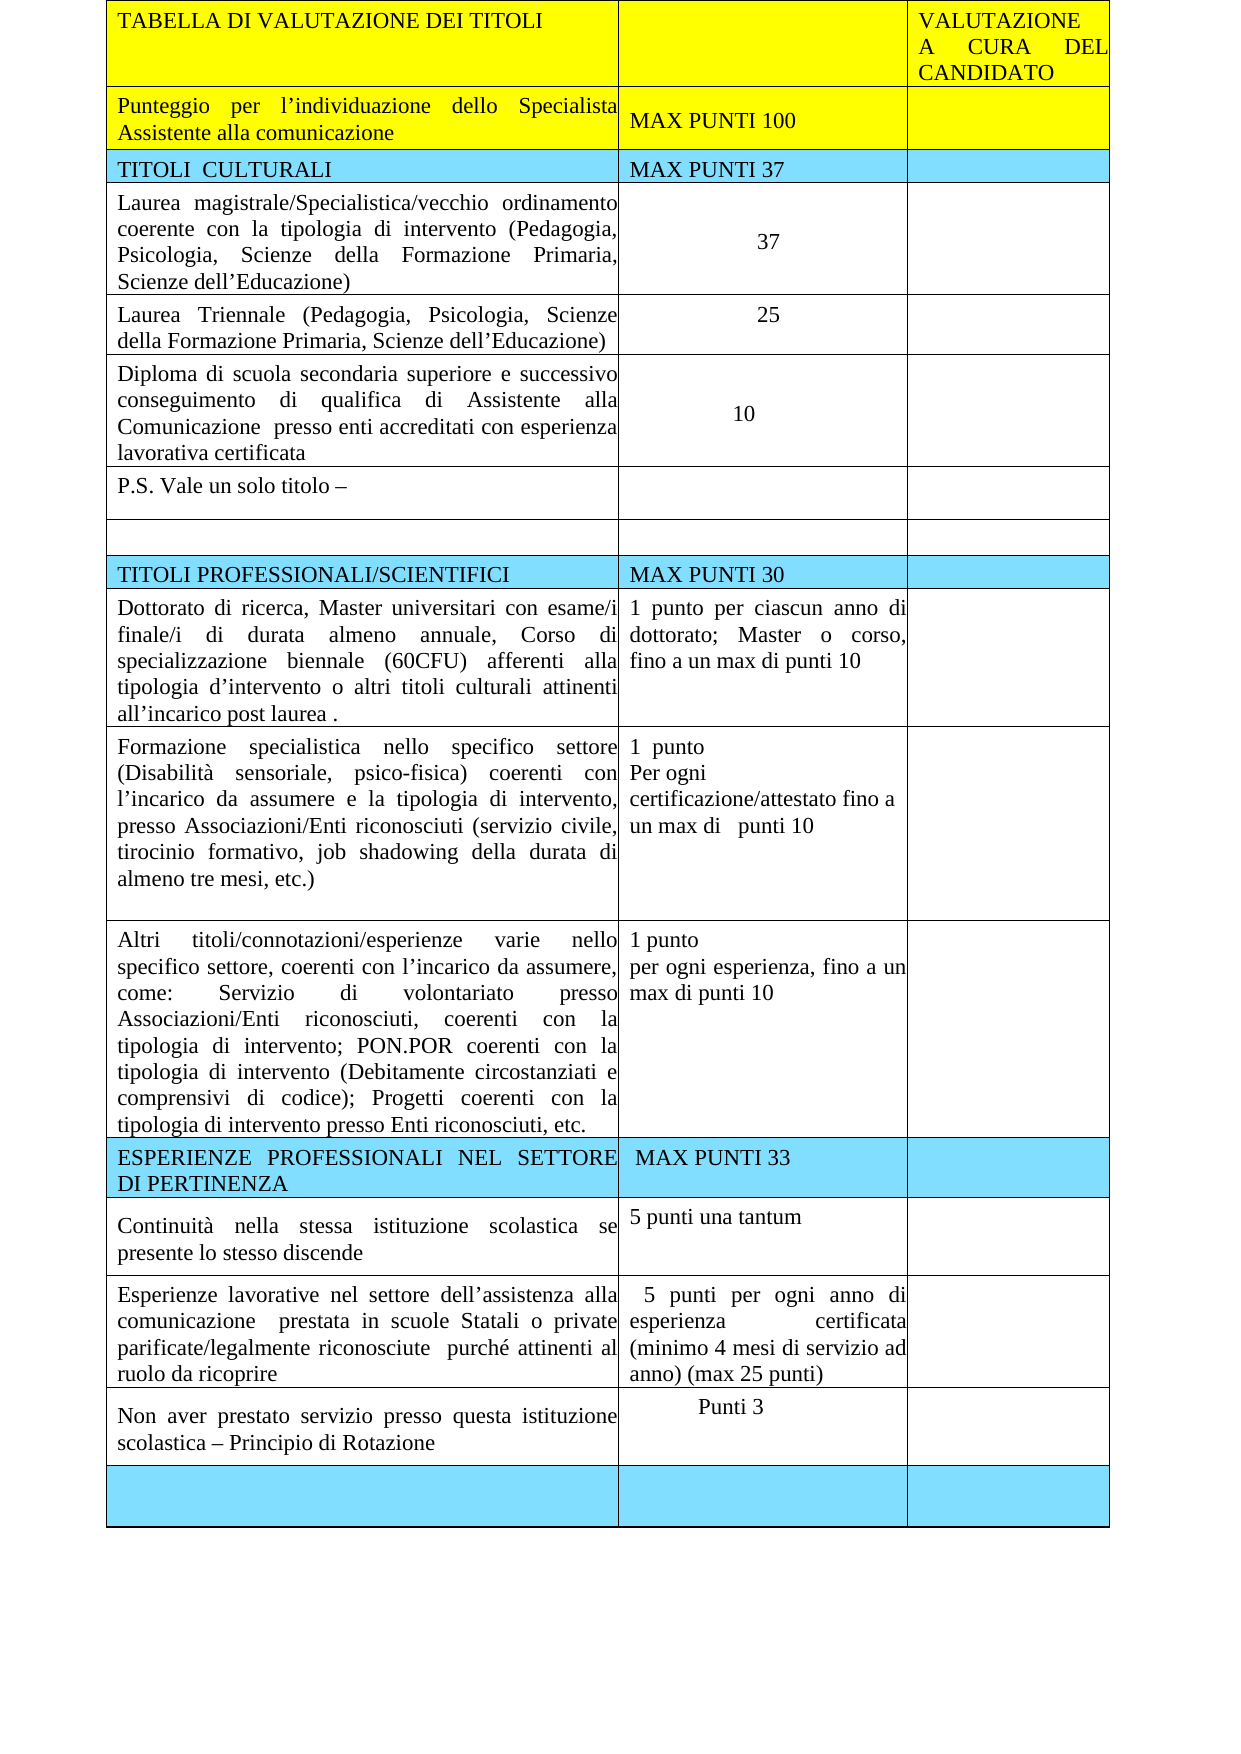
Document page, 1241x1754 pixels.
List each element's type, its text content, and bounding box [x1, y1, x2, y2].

table_cell 1 punto Per ogni certificazione/attestato fino a un max di punti 10 [619, 727, 907, 920]
table_cell 5 punti per ogni anno di esperienza certificata (minimo 4 mesi di servizio ad anno) (max 25 punti) [619, 1276, 907, 1387]
table_cell [908, 1198, 1109, 1274]
table_cell Non aver prestato servizio presso questa istituzione scolastica – Principio di Rotazione [107, 1388, 618, 1464]
table_cell TITOLI CULTURALI [107, 150, 618, 182]
table_cell Laurea magistrale/Specialistica/vecchio ordinamento coerente con la tipologia di intervento (Pedagogia, Psicologia, Scienze della Formazione Primaria, Scienze dell’Educazione) [107, 183, 618, 294]
table_cell [908, 727, 1109, 920]
table_cell MAX PUNTI 37 [619, 150, 907, 182]
table_cell 37 [619, 183, 907, 294]
table_header VALUTAZIONE A CURA DEL CANDIDATO [908, 1, 1109, 86]
table_cell [908, 295, 1109, 353]
table_cell [908, 1388, 1109, 1464]
table_cell Diploma di scuola secondaria superiore e successivo conseguimento di qualifica di Assistente alla Comunicazione presso enti accreditati con esperienza lavorativa certificata [107, 355, 618, 466]
table_cell 1 punto per ogni esperienza, fino a un max di punti 10 [619, 921, 907, 1137]
table_cell 10 [619, 355, 907, 466]
table_cell [619, 520, 907, 555]
table_cell P.S. Vale un solo titolo – [107, 467, 618, 519]
table_cell Laurea Triennale (Pedagogia, Psicologia, Scienze della Formazione Primaria, Scienze dell’Educazione) [107, 295, 618, 353]
table_cell [908, 183, 1109, 294]
table_cell TITOLI PROFESSIONALI/SCIENTIFICI [107, 556, 618, 588]
table_cell MAX PUNTI 100 [619, 87, 907, 149]
table_cell [908, 1138, 1109, 1197]
table_cell Punteggio per l’individuazione dello Specialista Assistente alla comunicazione [107, 87, 618, 149]
table_header TABELLA DI VALUTAZIONE DEI TITOLI [107, 1, 618, 86]
table_cell Altri titoli/connotazioni/esperienze varie nello specifico settore, coerenti con l’incarico da assumere, come: Servizio di volontariato presso Associazioni/Enti riconosciuti, coerenti con la tipologia di intervento; PON.POR coerenti con la tipologia di intervento (Debitamente circostanziati e comprensivi di codice); Progetti coerenti con la tipologia di intervento presso Enti riconosciuti, etc. [107, 921, 618, 1137]
table_cell [908, 467, 1109, 519]
table_cell [107, 520, 618, 555]
table_cell [908, 520, 1109, 555]
table_cell [619, 1466, 907, 1526]
table_cell [908, 1276, 1109, 1387]
table_cell Esperienze lavorative nel settore dell’assistenza alla comunicazione prestata in scuole Statali o private parificate/legalmente riconosciute purché attinenti al ruolo da ricoprire [107, 1276, 618, 1387]
table_cell [908, 355, 1109, 466]
table_cell [908, 589, 1109, 726]
table_cell Continuità nella stessa istituzione scolastica se presente lo stesso discende [107, 1198, 618, 1274]
table_cell [619, 467, 907, 519]
table_cell [908, 921, 1109, 1137]
table_cell MAX PUNTI 33 [619, 1138, 907, 1197]
table_cell [908, 87, 1109, 149]
table_cell Punti 3 [619, 1388, 907, 1464]
table_cell Dottorato di ricerca, Master universitari con esame/i finale/i di durata almeno annuale, Corso di specializzazione biennale (60CFU) afferenti alla tipologia d’intervento o altri titoli culturali attinenti all’incarico post laurea . [107, 589, 618, 726]
table_cell [908, 556, 1109, 588]
table_cell [908, 1466, 1109, 1526]
table_cell [107, 1466, 618, 1526]
table_cell MAX PUNTI 30 [619, 556, 907, 588]
table_cell 25 [619, 295, 907, 353]
table_header [619, 1, 907, 86]
table_cell 1 punto per ciascun anno di dottorato; Master o corso, fino a un max di punti 10 [619, 589, 907, 726]
table_cell [908, 150, 1109, 182]
table_cell 5 punti una tantum [619, 1198, 907, 1274]
table_cell ESPERIENZE PROFESSIONALI NEL SETTORE DI PERTINENZA [107, 1138, 618, 1197]
table_cell Formazione specialistica nello specifico settore (Disabilità sensoriale, psico-fisica) coerenti con l’incarico da assumere e la tipologia di intervento, presso Associazioni/Enti riconosciuti (servizio civile, tirocinio formativo, job shadowing della durata di almeno tre mesi, etc.) [107, 727, 618, 920]
